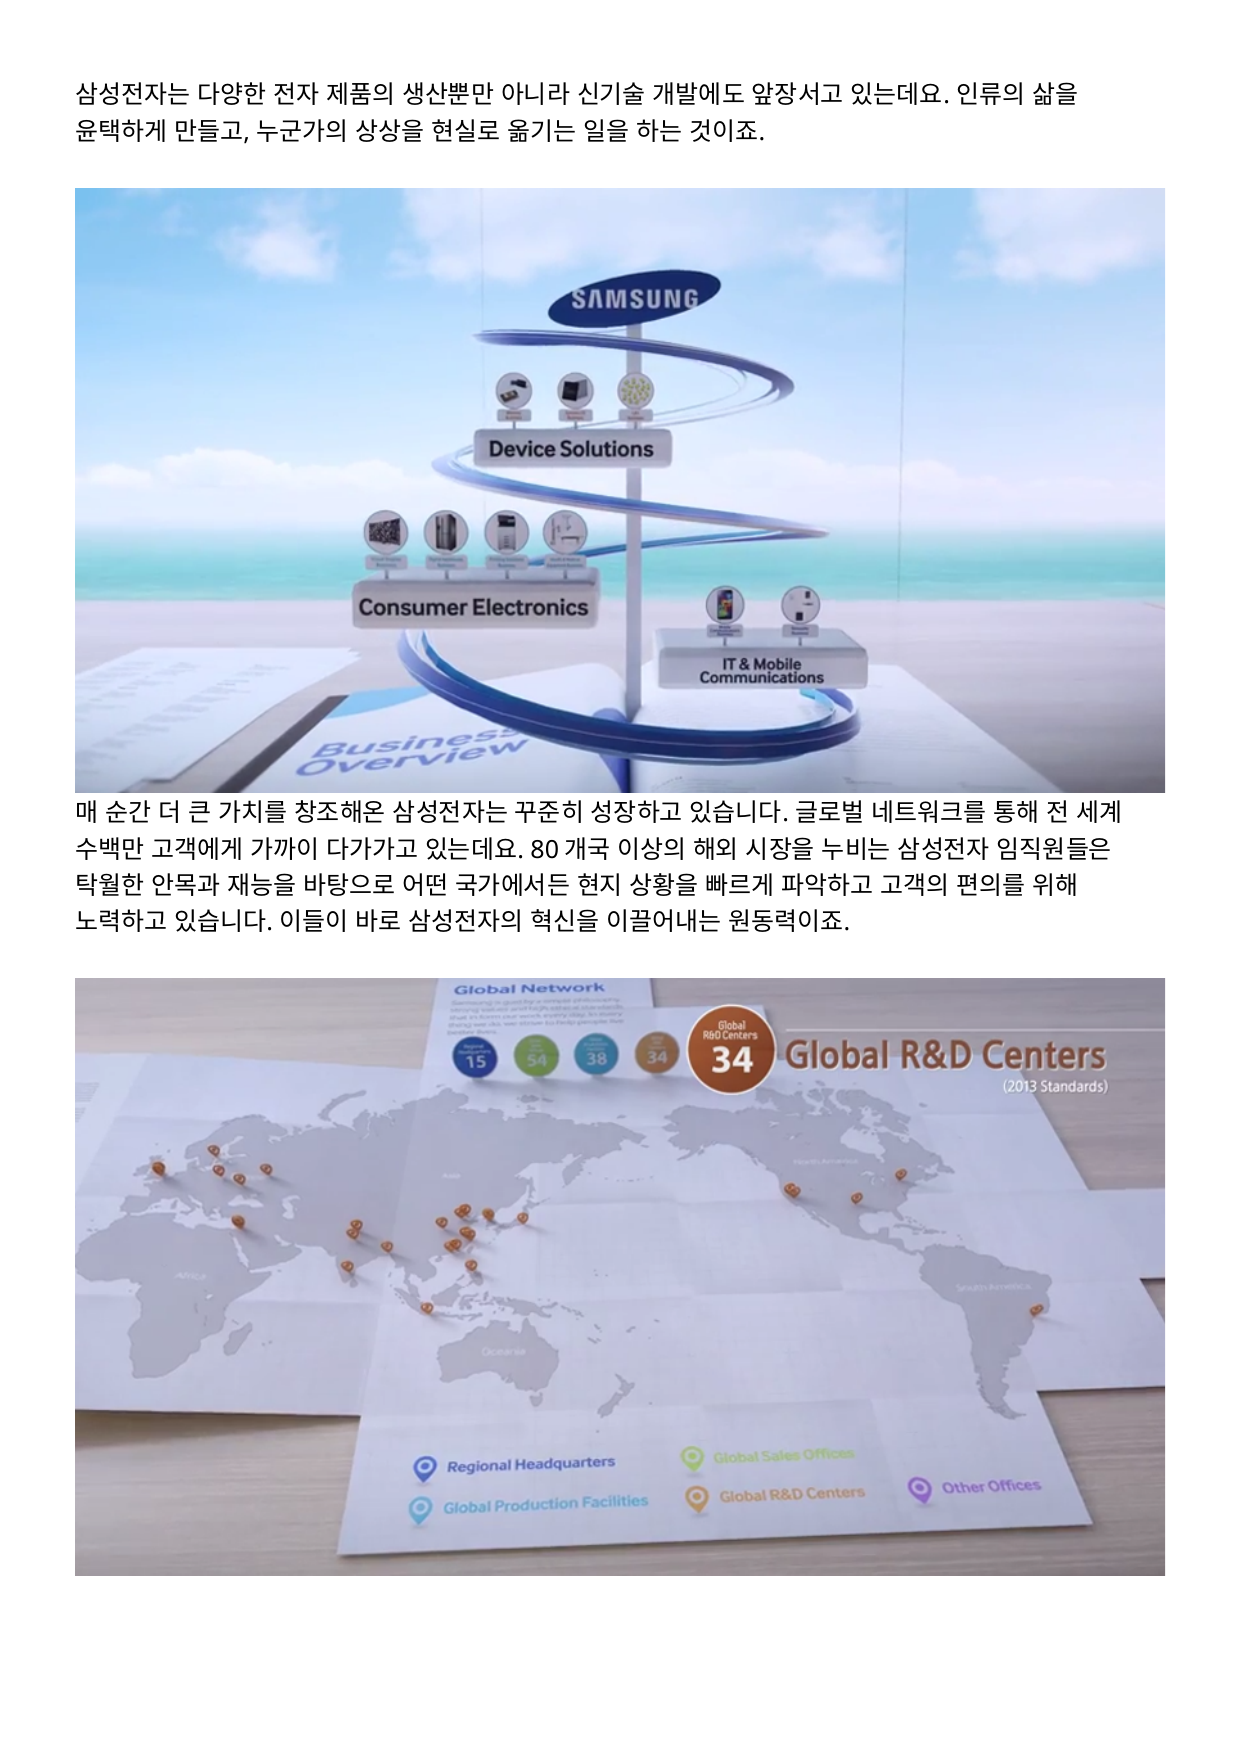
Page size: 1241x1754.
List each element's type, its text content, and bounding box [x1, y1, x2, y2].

picture [75, 978, 1166, 1576]
text 삼성전자는 다양한 전자 제품의 생산뿐만 아니라 신기술 개발에도 앞장서고 있는데요. 인류의 삶을 윤택하게 만들고, 누군가의 상상을 현실로 옮기는 일을 하는 것이죠. [75, 75, 1165, 147]
text 매 순간 더 큰 가치를 창조해온 삼성전자는 꾸준히 성장하고 있습니다. 글로벌 네트워크를 통해 전 세계 수백만 고객에게 가까이 다가가고 있는데요. 80개국 이상의 해외 시장을 누비는 삼성전자 임직원들은 탁월한 안목과 재능을 바탕으로 어떤 국가에서든 현지 상황을 빠르게 파악하고 고객의 편의를 위해 노력하고 있습니다. 이들이 바로 삼성전자의 혁신을 이끌어내는 원동력이죠. [75, 793, 1165, 938]
picture [75, 188, 1166, 793]
